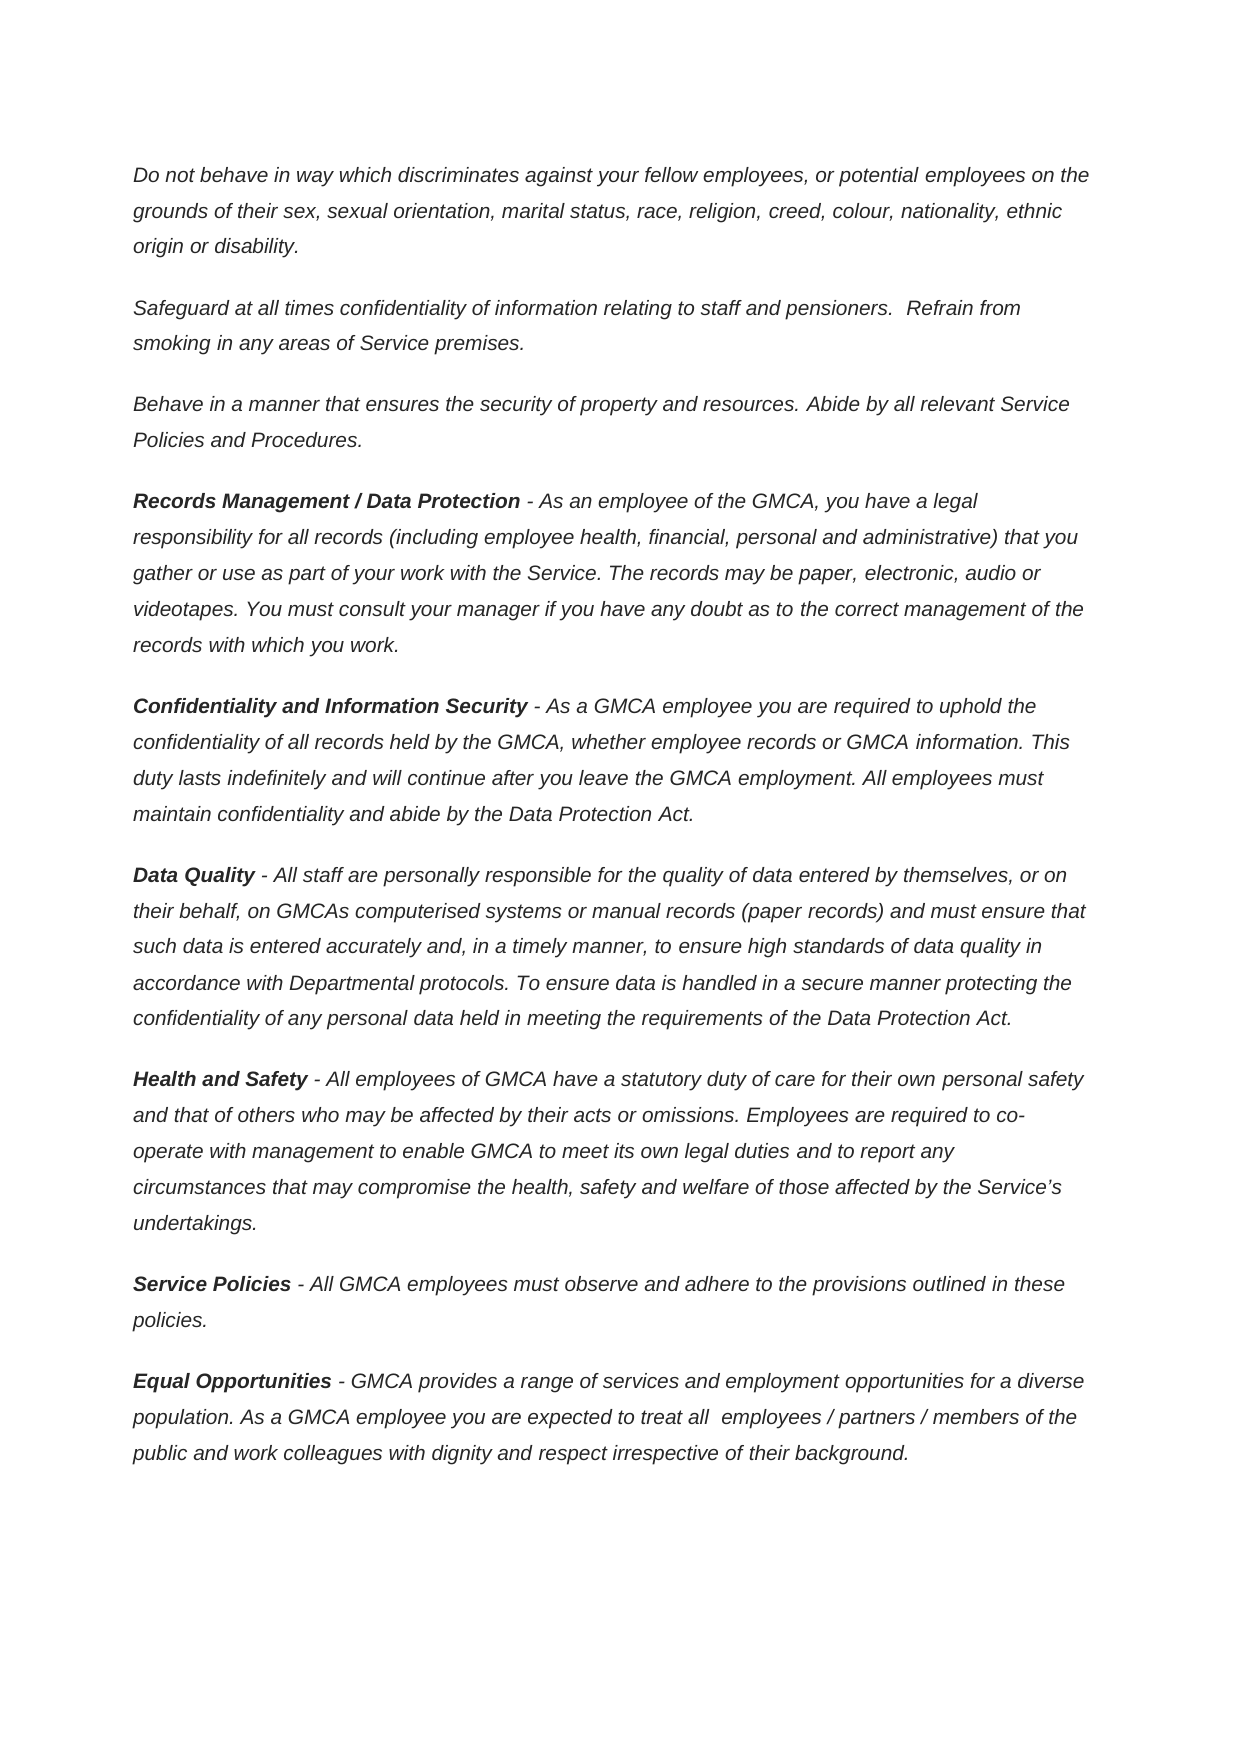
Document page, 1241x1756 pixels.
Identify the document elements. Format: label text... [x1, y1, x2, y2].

text Do not behave in way which discriminates against your fellow employees, or potential employees on the grounds of their sex, sexual orientation, marital status, race, religion, creed, colour, nationality, ethnic origin or disability. [133, 162, 1093, 258]
text Behave in a manner that ensures the security of property and resources. Abide by all relevant Service Policies and Procedures. [133, 392, 1093, 452]
text Health and Safety - All employees of GMCA have a statutory duty of care for their own personal safety and that of others who may be affected by their acts or omissions. Employees are required to co-operate with management to enable GMCA to meet its own legal duties and to report any circumstances that may compromise the health, safety and welfare of those affected by the Service’s undertakings. [133, 1067, 1093, 1235]
text Confidentiality and Information Security - As a GMCA employee you are required to uphold the confidentiality of all records held by the GMCA, whether employee records or GMCA information. This duty lasts indefinitely and will continue after you leave the GMCA employment. All employees must maintain confidentiality and abide by the Data Protection Act. [133, 694, 1093, 826]
text Safeguard at all times confidentiality of information relating to staff and pensioners. Refrain from smoking in any areas of Service premises. [133, 295, 1093, 355]
text Data Quality - All staff are personally responsible for the quality of data entered by themselves, or on their behalf, on GMCAs computerised systems or manual records (paper records) and must ensure that such data is entered accurately and, in a timely manner, to ensure high standards of data quality in accordance with Departmental protocols. To ensure data is handled in a secure manner protecting the confidentiality of any personal data held in meeting the requirements of the Data Protection Act. [133, 862, 1093, 1030]
text Service Policies - All GMCA employees must observe and adhere to the provisions outlined in these policies. [133, 1272, 1093, 1332]
text Equal Opportunities - GMCA provides a range of services and employment opportunities for a diverse population. As a GMCA employee you are expected to treat all employees / partners / members of the public and work colleagues with dignity and respect irrespective of their background. [133, 1369, 1093, 1464]
text Records Management / Data Protection - As an employee of the GMCA, you have a legal responsibility for all records (including employee health, financial, personal and administrative) that you gather or use as part of your work with the Service. The records may be paper, electronic, audio or videotapes. You must consult your manager if you have any doubt as to the correct management of the records with which you work. [133, 489, 1093, 657]
